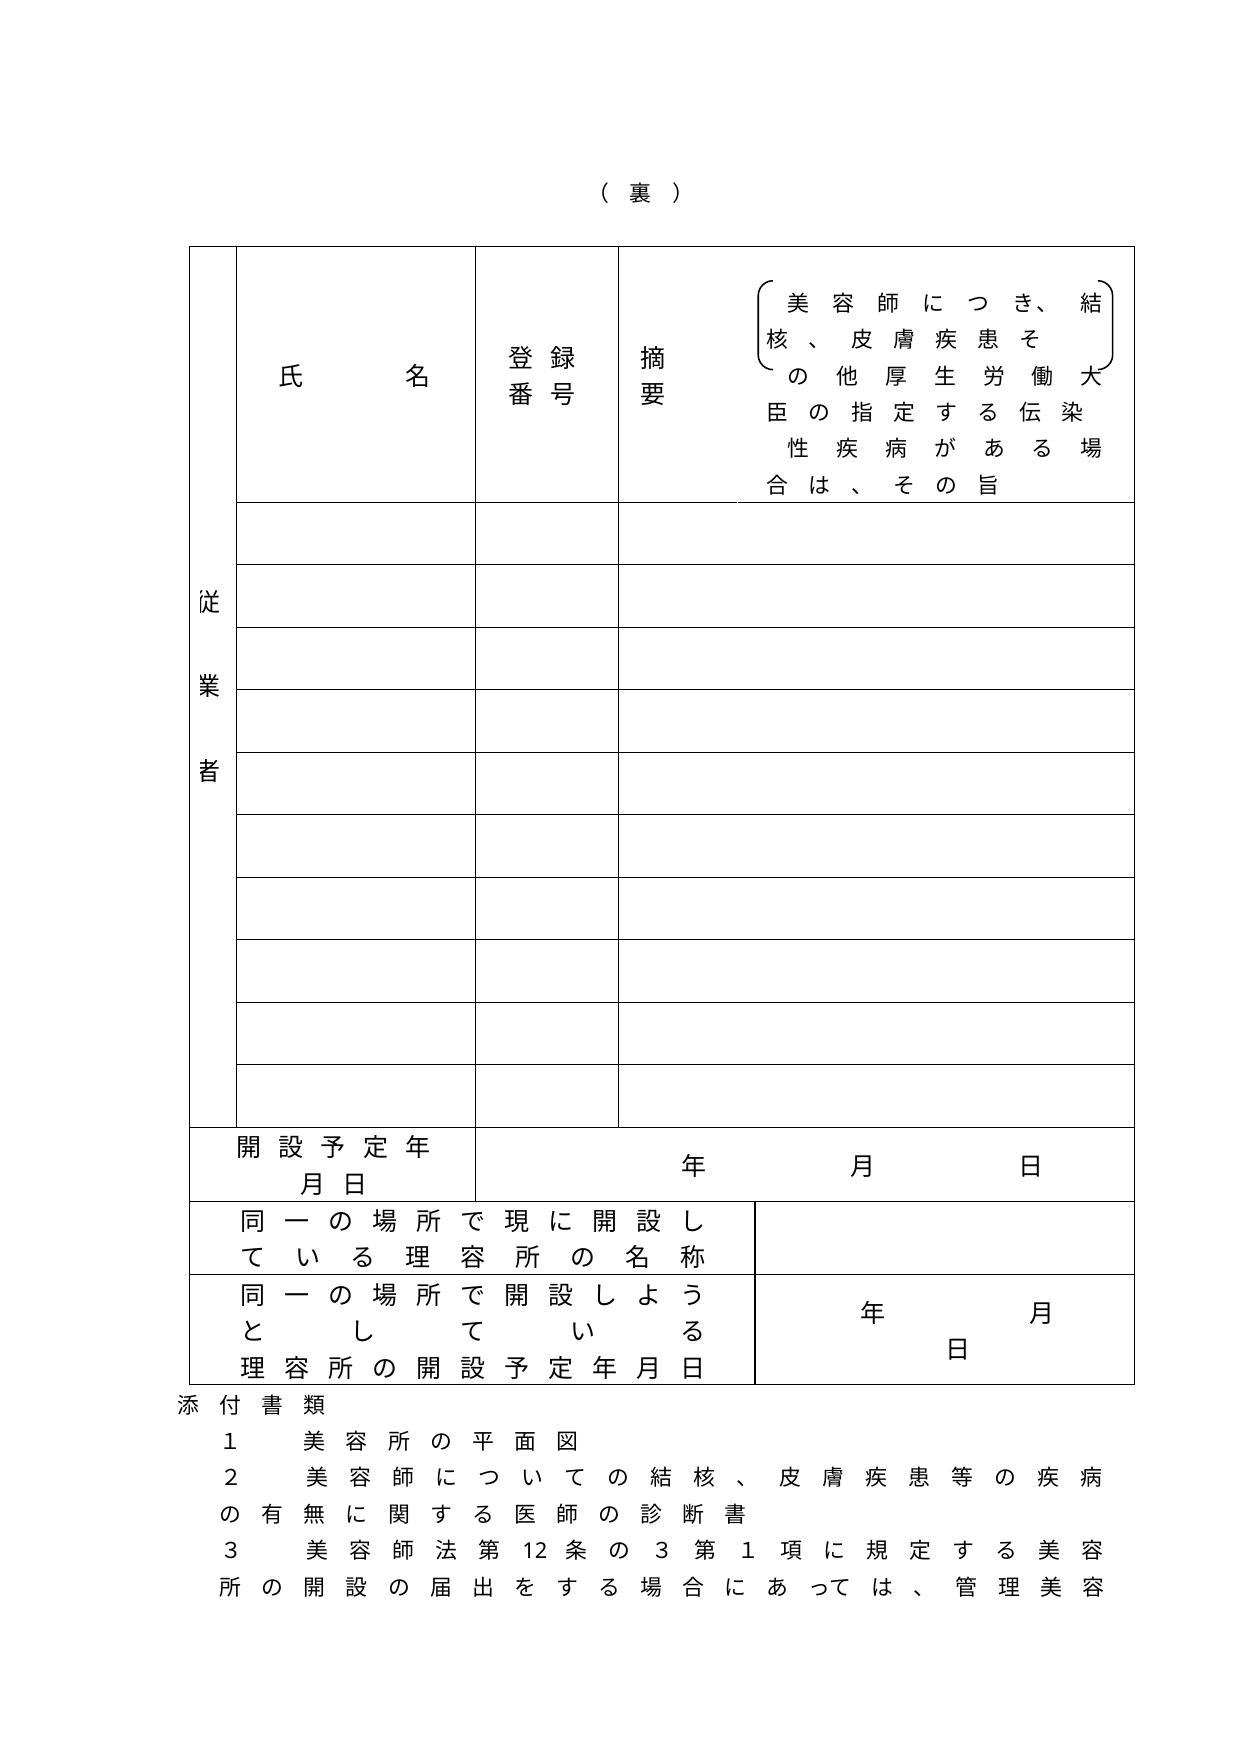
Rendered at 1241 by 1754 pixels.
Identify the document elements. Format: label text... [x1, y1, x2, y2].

table_cell [619, 1065, 1134, 1127]
table_cell [619, 940, 1134, 1002]
text （裏） [177, 173, 1124, 210]
table_cell [476, 690, 618, 752]
table_cell [237, 815, 475, 877]
text ２ 美容師についての結核、皮膚疾患等の疾病の有無に関する医師の診断書 [177, 1458, 1124, 1531]
table_cell [476, 1003, 618, 1064]
table_header 従 業 者 [190, 247, 236, 1127]
table_cell [619, 753, 1134, 814]
table_cell [619, 565, 1134, 627]
table_cell [476, 503, 618, 564]
table_cell [619, 815, 1134, 877]
table_cell [237, 1065, 475, 1127]
table_cell [237, 878, 475, 939]
table_cell [476, 940, 618, 1002]
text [177, 1531, 1124, 1603]
table_cell [237, 690, 475, 752]
table_cell [237, 503, 475, 564]
table_cell [619, 878, 1134, 939]
table_cell [237, 565, 475, 627]
text １ 美容所の平面図 [177, 1422, 1124, 1458]
table_cell 年 月 日 [476, 1128, 1134, 1201]
table_cell [619, 503, 1134, 564]
table_cell 開設予定年月日 [190, 1128, 475, 1201]
table_cell [476, 878, 618, 939]
table_cell [237, 1003, 475, 1064]
table_cell [476, 628, 618, 689]
table_cell [476, 1065, 618, 1127]
table_cell [237, 940, 475, 1002]
table_header 美容師につき、結核、皮膚疾患そ の他厚生労働大臣の指定する伝染 性疾病がある場合は、その旨 [738, 247, 1134, 502]
table_header 摘 要 [619, 247, 737, 502]
table_cell [619, 628, 1134, 689]
table_cell [476, 753, 618, 814]
table_cell [476, 565, 618, 627]
text 添付書類 [177, 1385, 1124, 1422]
table_cell 同一の場所で現に開設している理容所の名称 [190, 1202, 754, 1274]
table_header 登録番号 [476, 247, 618, 502]
table_cell 年 月 日 [756, 1275, 1134, 1384]
table_cell 同一の場所で開設しようとしている 理容所の開設予定年月日 [190, 1275, 754, 1384]
table_cell [619, 690, 1134, 752]
table_cell [237, 753, 475, 814]
table_cell [756, 1202, 1134, 1274]
table_header 氏 名 [237, 247, 475, 502]
table_cell [476, 815, 618, 877]
table_cell [619, 1003, 1134, 1064]
table_cell [237, 628, 475, 689]
